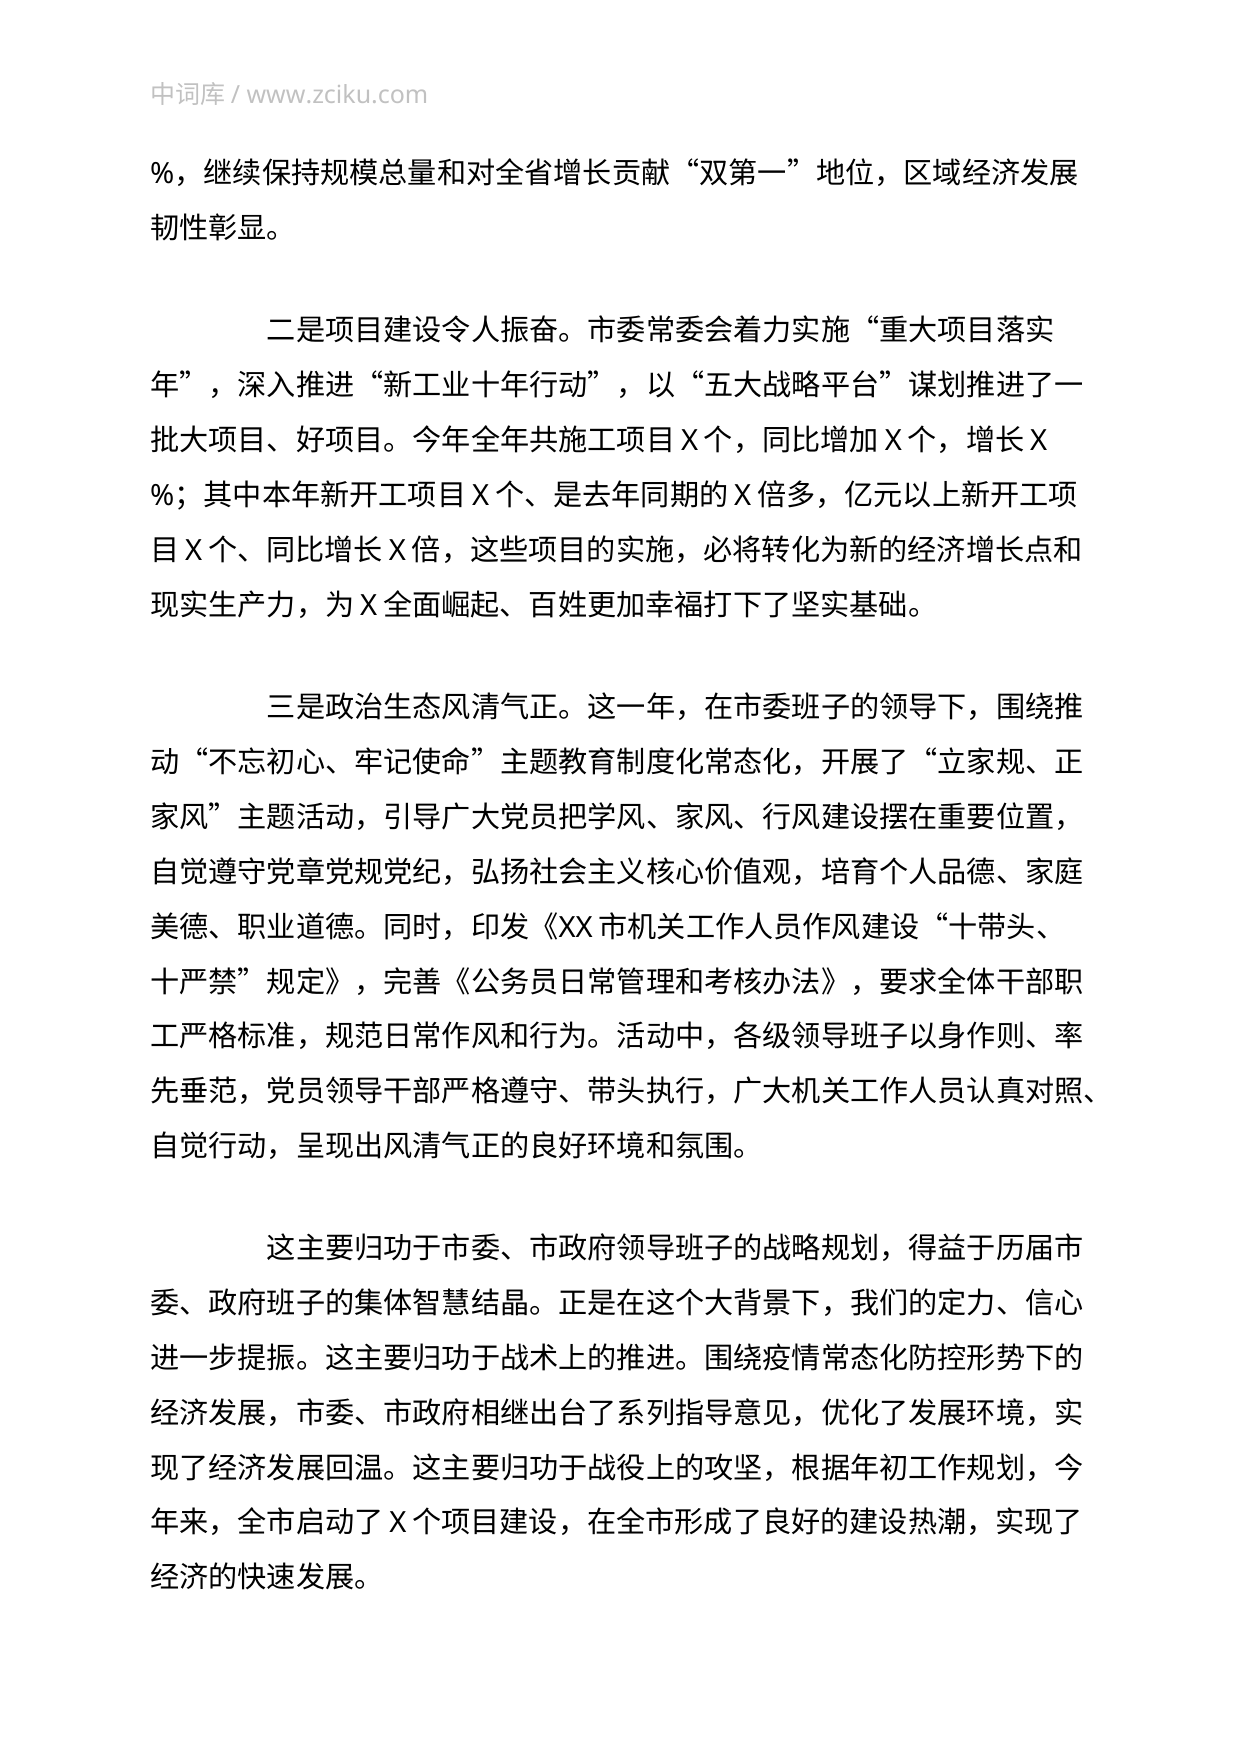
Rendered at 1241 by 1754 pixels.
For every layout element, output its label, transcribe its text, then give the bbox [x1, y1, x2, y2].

text 二是项目建设令人振奋。市委常委会着力实施“重大项目落实年”，深入推进“新工业十年行动”，以“五大战略平台”谋划推进了一批大项目、好项目。今年全年共施工项目X个，同比增加X个，增长X%；其中本年新开工项目X个、是去年同期的X倍多，亿元以上新开工项目X个、同比增长X倍，这些项目的实施，必将转化为新的经济增长点和现实生产力，为X全面崛起、百姓更加幸福打下了坚实基础。 [150, 307, 1090, 624]
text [150, 150, 1090, 247]
text 三是政治生态风清气正。这一年，在市委班子的领导下，围绕推动“不忘初心、牢记使命”主题教育制度化常态化，开展了“立家规、正家风”主题活动，引导广大党员把学风、家风、行风建设摆在重要位置，自觉遵守党章党规党纪，弘扬社会主义核心价值观，培育个人品德、家庭美德、职业道德。同时，印发《XX市机关工作人员作风建设“十带头、十严禁”规定》，完善《公务员日常管理和考核办法》，要求全体干部职工严格标准，规范日常作风和行为。活动中，各级领导班子以身作则、率先垂范，党员领导干部严格遵守、带头执行，广大机关工作人员认真对照、自觉行动，呈现出风清气正的良好环境和氛围。 [150, 683, 1090, 1165]
text 这主要归功于市委、市政府领导班子的战略规划，得益于历届市委、政府班子的集体智慧结晶。正是在这个大背景下，我们的定力、信心进一步提振。这主要归功于战术上的推进。围绕疫情常态化防控形势下的经济发展，市委、市政府相继出台了系列指导意见，优化了发展环境，实现了经济发展回温。这主要归功于战役上的攻坚，根据年初工作规划，今年来，全市启动了X个项目建设，在全市形成了良好的建设热潮，实现了经济的快速发展。 [150, 1224, 1090, 1596]
